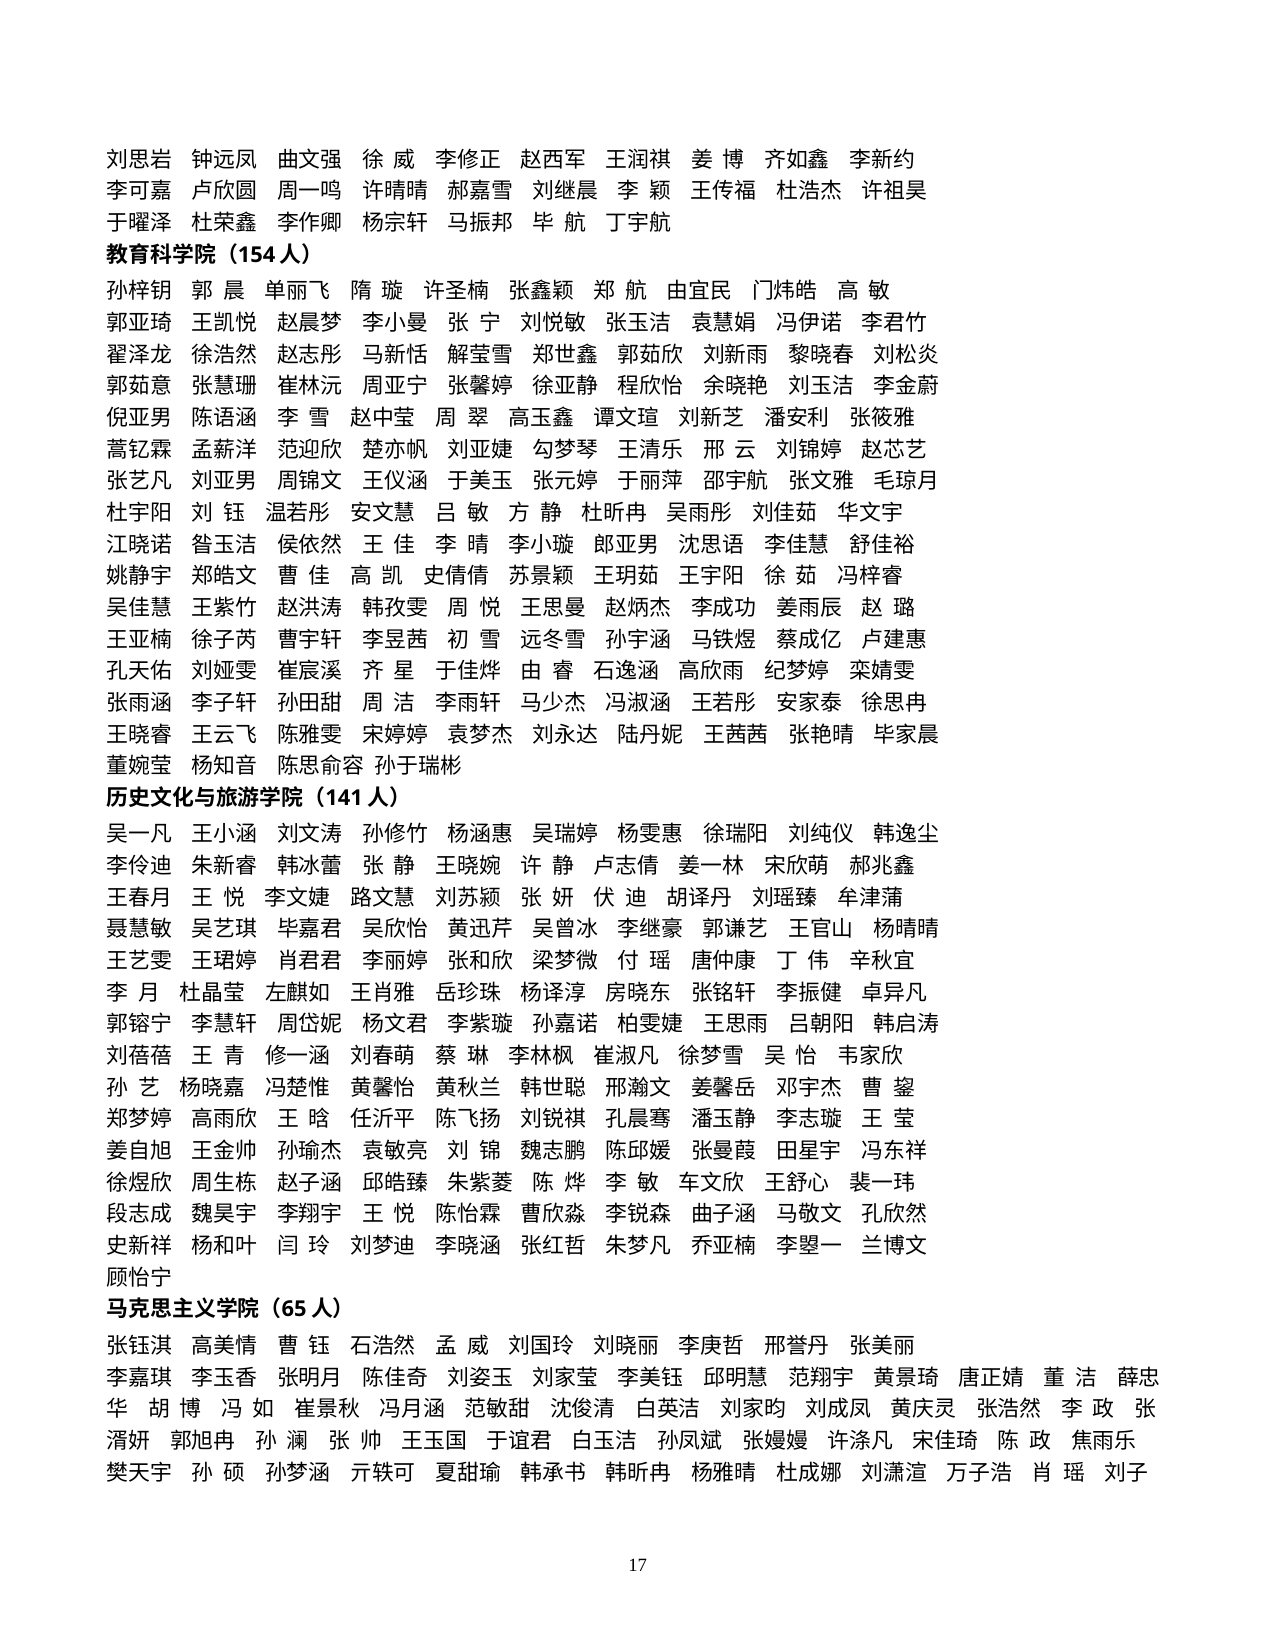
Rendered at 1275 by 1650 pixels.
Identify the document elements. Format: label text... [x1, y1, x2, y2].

text 王亚楠 徐子芮 曹宇轩 李昱茜 初 雪 远冬雪 孙宇涵 马铁煜 蔡成亿 卢建惠 [106, 622, 1169, 653]
text 徐煜欣 周生栋 赵子涵 邱皓臻 朱紫菱 陈 烨 李 敏 车文欣 王舒心 裴一玮 [106, 1165, 1169, 1196]
text 杜宇阳 刘 钰 温若彤 安文慧 吕 敏 方 静 杜昕冉 吴雨彤 刘佳茹 华文宇 [106, 495, 1169, 527]
text 段志成 魏昊宇 李翔宇 王 悦 陈怡霖 曹欣淼 李锐森 曲子涵 马敬文 孔欣然 [106, 1196, 1169, 1228]
text 聂慧敏 吴艺琪 毕嘉君 吴欣怡 黄迅芹 吴曾冰 李继豪 郭谦艺 王官山 杨晴晴 [106, 911, 1169, 943]
text 于曜泽 杜荣鑫 李作卿 杨宗轩 马振邦 毕 航 丁宇航 [106, 205, 1169, 237]
text 王晓睿 王云飞 陈雅雯 宋婷婷 袁梦杰 刘永达 陆丹妮 王茜茜 张艳晴 毕家晨 [106, 717, 1169, 748]
text 董婉莹 杨知音 陈思俞容 孙于瑞彬 [106, 748, 1169, 780]
text 孙 艺 杨晓嘉 冯楚惟 黄馨怡 黄秋兰 韩世聪 邢瀚文 姜馨岳 邓宇杰 曹 鋆 [106, 1070, 1169, 1101]
text 郭镕宁 李慧轩 周岱妮 杨文君 李紫璇 孙嘉诺 柏雯婕 王思雨 吕朝阳 韩启涛 [106, 1006, 1169, 1038]
text 张钰淇 高美情 曹 钰 石浩然 孟 威 刘国玲 刘晓丽 李庚哲 邢誉丹 张美丽 [106, 1328, 1169, 1359]
text 姚静宇 郑皓文 曹 佳 高 凯 史倩倩 苏景颖 王玥茹 王宇阳 徐 茹 冯梓睿 [106, 558, 1169, 590]
text 孔天佑 刘娅雯 崔宸溪 齐 星 于佳烨 由 睿 石逸涵 高欣雨 纪梦婷 栾婧雯 [106, 653, 1169, 685]
text 姜自旭 王金帅 孙瑜杰 袁敏亮 刘 锦 魏志鹏 陈邱媛 张曼葭 田星宇 冯东祥 [106, 1133, 1169, 1165]
text 王春月 王 悦 李文婕 路文慧 刘苏颍 张 妍 伏 迪 胡译丹 刘瑶臻 牟津蒲 [106, 880, 1169, 911]
text 王艺雯 王珺婷 肖君君 李丽婷 张和欣 梁梦微 付 瑶 唐仲康 丁 伟 辛秋宜 [106, 943, 1169, 975]
text 江晓诺 昝玉洁 侯依然 王 佳 李 晴 李小璇 郎亚男 沈思语 李佳慧 舒佳裕 [106, 527, 1169, 558]
text 史新祥 杨和叶 闫 玲 刘梦迪 李晓涵 张红哲 朱梦凡 乔亚楠 李曌一 兰博文 [106, 1228, 1169, 1260]
text 孙梓钥 郭 晨 单丽飞 隋 璇 许圣楠 张鑫颖 郑 航 由宜民 门炜皓 高 敏 [106, 273, 1169, 305]
list 吴一凡 王小涵 刘文涛 孙修竹 杨涵惠 吴瑞婷 杨雯惠 徐瑞阳 刘纯仪 韩逸尘 [106, 816, 1169, 848]
text 张艺凡 刘亚男 周锦文 王仪涵 于美玉 张元婷 于丽萍 邵宇航 张文雅 毛琼月 [106, 463, 1169, 495]
text 刘蓓蓓 王 青 修一涵 刘春萌 蔡 琳 李林枫 崔淑凡 徐梦雪 吴 怡 韦家欣 [106, 1038, 1169, 1070]
text 马克思主义学院（65人） [106, 1291, 1169, 1323]
text 李 月 杜晶莹 左麒如 王肖雅 岳珍珠 杨译淳 房晓东 张铭轩 李振健 卓异凡 [106, 975, 1169, 1006]
text 翟泽龙 徐浩然 赵志彤 马新恬 解莹雪 郑世鑫 郭茹欣 刘新雨 黎晓春 刘松炎 [106, 337, 1169, 368]
text 张雨涵 李子轩 孙田甜 周 洁 李雨轩 马少杰 冯淑涵 王若彤 安家泰 徐思冉 [106, 685, 1169, 717]
text 顾怡宁 [106, 1260, 1169, 1291]
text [106, 1359, 1169, 1486]
text 郭亚琦 王凯悦 赵晨梦 李小曼 张 宁 刘悦敏 张玉洁 袁慧娟 冯伊诺 李君竹 [106, 305, 1169, 337]
text 郑梦婷 高雨欣 王 晗 任沂平 陈飞扬 刘锐祺 孔晨骞 潘玉静 李志璇 王 莹 [106, 1101, 1169, 1133]
text 蒿钇霖 孟薪洋 范迎欣 楚亦帆 刘亚婕 勾梦琴 王清乐 邢 云 刘锦婷 赵芯艺 [106, 432, 1169, 463]
text 历史文化与旅游学院（141人） [106, 780, 1169, 812]
text 吴佳慧 王紫竹 赵洪涛 韩孜雯 周 悦 王思曼 赵炳杰 李成功 姜雨辰 赵 璐 [106, 590, 1169, 622]
text 李可嘉 卢欣圆 周一鸣 许晴晴 郝嘉雪 刘继晨 李 颖 王传福 杜浩杰 许祖昊 [106, 173, 1169, 205]
text 李伶迪 朱新睿 韩冰蕾 张 静 王晓婉 许 静 卢志倩 姜一林 宋欣萌 郝兆鑫 [106, 848, 1169, 880]
text 刘思岩 钟远凤 曲文强 徐 威 李修正 赵西军 王润祺 姜 博 齐如鑫 李新约 [106, 142, 1169, 173]
text 教育科学院（154人） [106, 237, 1169, 268]
text 郭茹意 张慧珊 崔林沅 周亚宁 张馨婷 徐亚静 程欣怡 余晓艳 刘玉洁 李金蔚 [106, 368, 1169, 400]
text 倪亚男 陈语涵 李 雪 赵中莹 周 翠 高玉鑫 谭文瑄 刘新芝 潘安利 张筱雅 [106, 400, 1169, 432]
